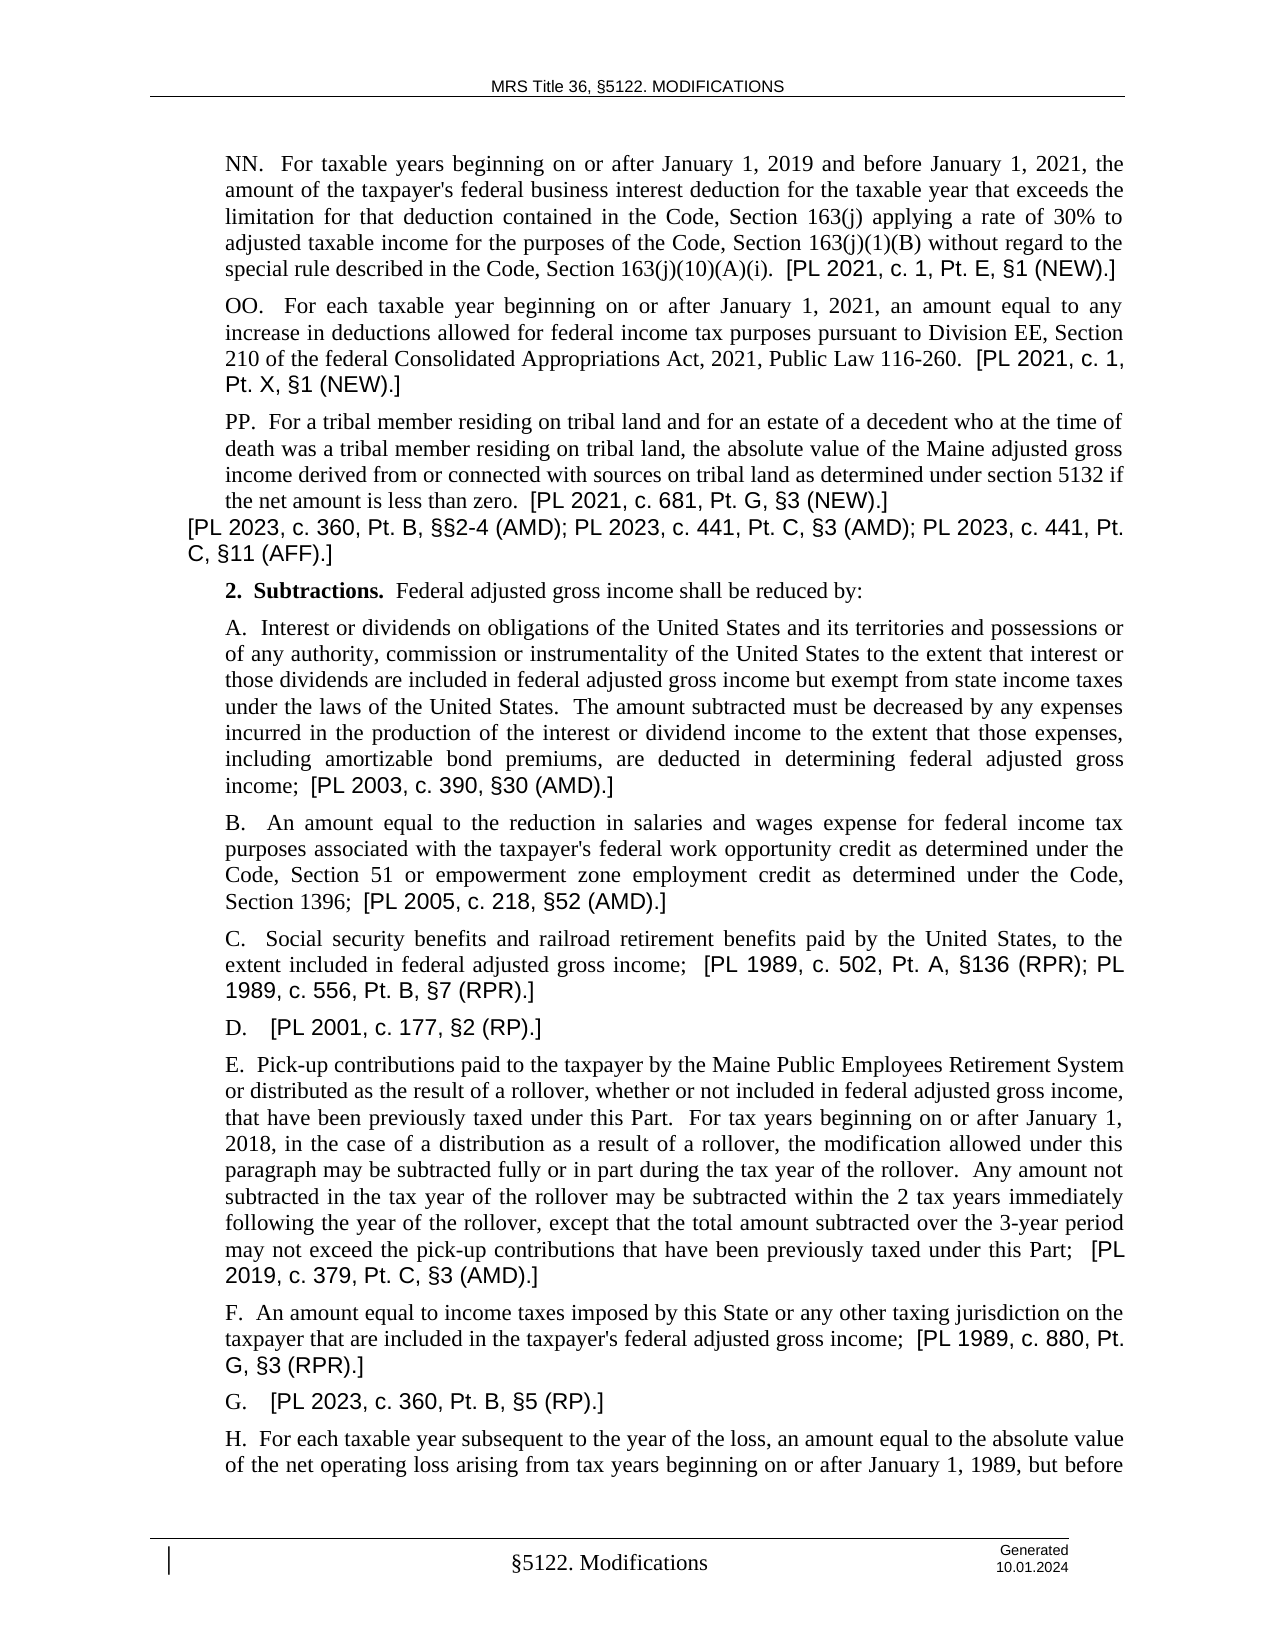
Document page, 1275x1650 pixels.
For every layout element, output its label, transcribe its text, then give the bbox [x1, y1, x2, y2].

text PP. For a tribal member residing on tribal land and for an estate of a decedent who at the time of death was a tribal member residing on tribal land, the absolute value of the Maine adjusted gross income derived from or connected with sources on tribal land as determined under section 5132 if the net amount is less than zero. [PL 2021, c. 681, Pt. G, §3 (NEW).] [225, 408, 1125, 514]
text B. An amount equal to the reduction in salaries and wages expense for federal income tax purposes associated with the taxpayer's federal work opportunity credit as determined under the Code, Section 51 or empowerment zone employment credit as determined under the Code, Section 1396; [PL 2005, c. 218, §52 (AMD).] [225, 809, 1125, 914]
text A. Interest or dividends on obligations of the United States and its territories and possessions or of any authority, commission or instrumentality of the United States to the extent that interest or those dividends are included in federal adjusted gross income but exempt from state income taxes under the laws of the United States. The amount subtracted must be decreased by any expenses incurred in the production of the interest or dividend income to the extent that those expenses, including amortizable bond premiums, are deducted in determining federal adjusted gross income; [PL 2003, c. 390, §30 (AMD).] [225, 614, 1125, 798]
text G. [PL 2023, c. 360, Pt. B, §5 (RP).] [225, 1388, 1125, 1415]
text C. Social security benefits and railroad retirement benefits paid by the United States, to the extent included in federal adjusted gross income; [PL 1989, c. 502, Pt. A, §136 (RPR); PL 1989, c. 556, Pt. B, §7 (RPR).] [225, 924, 1125, 1004]
text [PL 2023, c. 360, Pt. B, §§2-4 (AMD); PL 2023, c. 441, Pt. C, §3 (AMD); PL 2023, c. 441, Pt. C, §11 (AFF).] [187, 514, 1125, 566]
text D. [PL 2001, c. 177, §2 (RP).] [225, 1014, 1125, 1041]
text E. Pick-up contributions paid to the taxpayer by the Maine Public Employees Retirement System or distributed as the result of a rollover, whether or not included in federal adjusted gross income, that have been previously taxed under this Part. For tax years beginning on or after January 1, 2018, in the case of a distribution as a result of a rollover, the modification allowed under this paragraph may be subtracted fully or in part during the tax year of the rollover. Any amount not subtracted in the tax year of the rollover may be subtracted within the 2 tax years immediately following the year of the rollover, except that the total amount subtracted over the 3-year period may not exceed the pick-up contributions that have been previously taxed under this Part; [PL 2019, c. 379, Pt. C, §3 (AMD).] [225, 1051, 1125, 1288]
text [225, 1425, 1125, 1478]
text NN. For taxable years beginning on or after January 1, 2019 and before January 1, 2021, the amount of the taxpayer's federal business interest deduction for the taxable year that exceeds the limitation for that deduction contained in the Code, Section 163(j) applying a rate of 30% to adjusted taxable income for the purposes of the Code, Section 163(j)(1)(B) without regard to the special rule described in the Code, Section 163(j)(10)(A)(i). [PL 2021, c. 1, Pt. E, §1 (NEW).] [225, 150, 1125, 282]
text OO. For each taxable year beginning on or after January 1, 2021, an amount equal to any increase in deductions allowed for federal income tax purposes pursuant to Division EE, Section 210 of the federal Consolidated Appropriations Act, 2021, Public Law 116-260. [PL 2021, c. 1, Pt. X, §1 (NEW).] [225, 292, 1125, 398]
text F. An amount equal to income taxes imposed by this State or any other taxing jurisdiction on the taxpayer that are included in the taxpayer's federal adjusted gross income; [PL 1989, c. 880, Pt. G, §3 (RPR).] [225, 1299, 1125, 1378]
text 2. Subtractions. Federal adjusted gross income shall be reduced by: [187, 577, 1125, 603]
